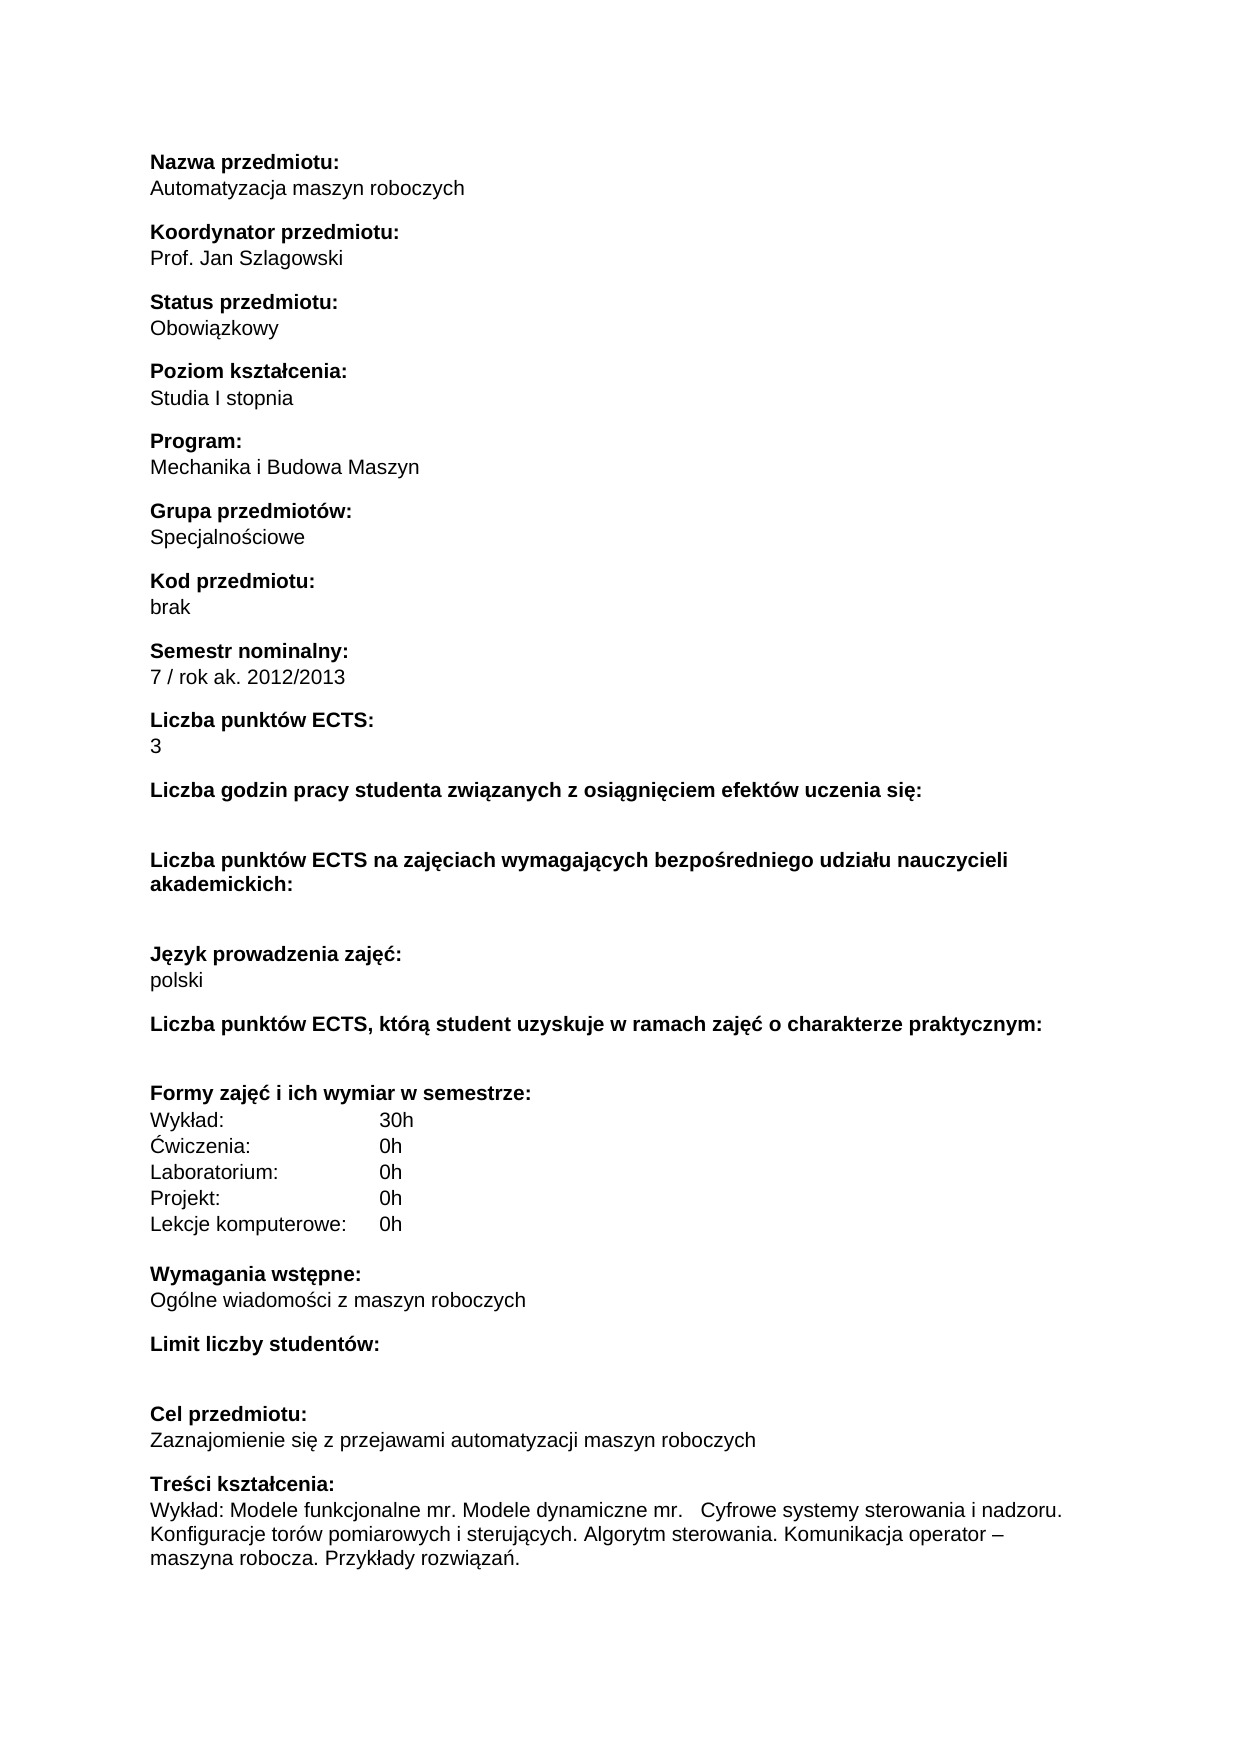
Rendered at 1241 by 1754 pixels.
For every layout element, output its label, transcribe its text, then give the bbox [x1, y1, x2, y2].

table_cell 0h [369, 1132, 597, 1158]
text brak [150, 595, 1090, 619]
text Limit liczby studentów: [150, 1332, 1090, 1356]
text Poziom kształcenia: [150, 359, 1090, 383]
table_cell 0h [369, 1210, 597, 1236]
text Status przedmiotu: [150, 289, 1090, 313]
text Wymagania wstępne: [150, 1262, 1090, 1286]
table_cell Laboratorium: [140, 1160, 367, 1184]
text Język prowadzenia zajęć: [150, 942, 1090, 966]
table_cell Ćwiczenia: [140, 1134, 367, 1158]
text Ogólne wiadomości z maszyn roboczych [150, 1288, 1090, 1312]
text Grupa przedmiotów: [150, 499, 1090, 523]
table_cell Projekt: [140, 1186, 367, 1210]
table_header 30h [369, 1108, 597, 1132]
text Mechanika i Budowa Maszyn [150, 455, 1090, 479]
text Specjalnościowe [150, 525, 1090, 549]
text Kod przedmiotu: [150, 569, 1090, 593]
text Liczba punktów ECTS na zajęciach wymagających bezpośredniego udziału nauczycieli akademickich: [150, 848, 1090, 896]
text Formy zajęć i ich wymiar w semestrze: [150, 1081, 1090, 1105]
text Cel przedmiotu: [150, 1402, 1090, 1426]
table_header Wykład: [140, 1108, 367, 1132]
text Obowiązkowy [150, 316, 1090, 339]
text Automatyzacja maszyn roboczych [150, 176, 1090, 200]
text Liczba punktów ECTS: [150, 708, 1090, 732]
text Treści kształcenia: [150, 1471, 1090, 1495]
text Studia I stopnia [150, 385, 1090, 409]
text Koordynator przedmiotu: [150, 220, 1090, 244]
table_cell 0h [369, 1158, 597, 1184]
text Nazwa przedmiotu: [150, 150, 1090, 174]
text 3 [150, 734, 1090, 758]
table_cell 0h [369, 1184, 597, 1210]
text Liczba godzin pracy studenta związanych z osiągnięciem efektów uczenia się: [150, 778, 1090, 802]
text Program: [150, 429, 1090, 453]
text 7 / rok ak. 2012/2013 [150, 664, 1090, 688]
text Zaznajomienie się z przejawami automatyzacji maszyn roboczych [150, 1428, 1090, 1452]
text Liczba punktów ECTS, którą student uzyskuje w ramach zajęć o charakterze praktycznym: [150, 1011, 1090, 1035]
text Wykład: Modele funkcjonalne mr. Modele dynamiczne mr. Cyfrowe systemy sterowania i nadzoru. Konfiguracje torów pomiarowych i sterujących. Algorytm sterowania. Komunikacja operator – maszyna robocza. Przykłady rozwiązań. [150, 1497, 1090, 1569]
text Semestr nominalny: [150, 638, 1090, 662]
text Prof. Jan Szlagowski [150, 246, 1090, 270]
text polski [150, 968, 1090, 992]
table_cell Lekcje komputerowe: [140, 1212, 367, 1236]
